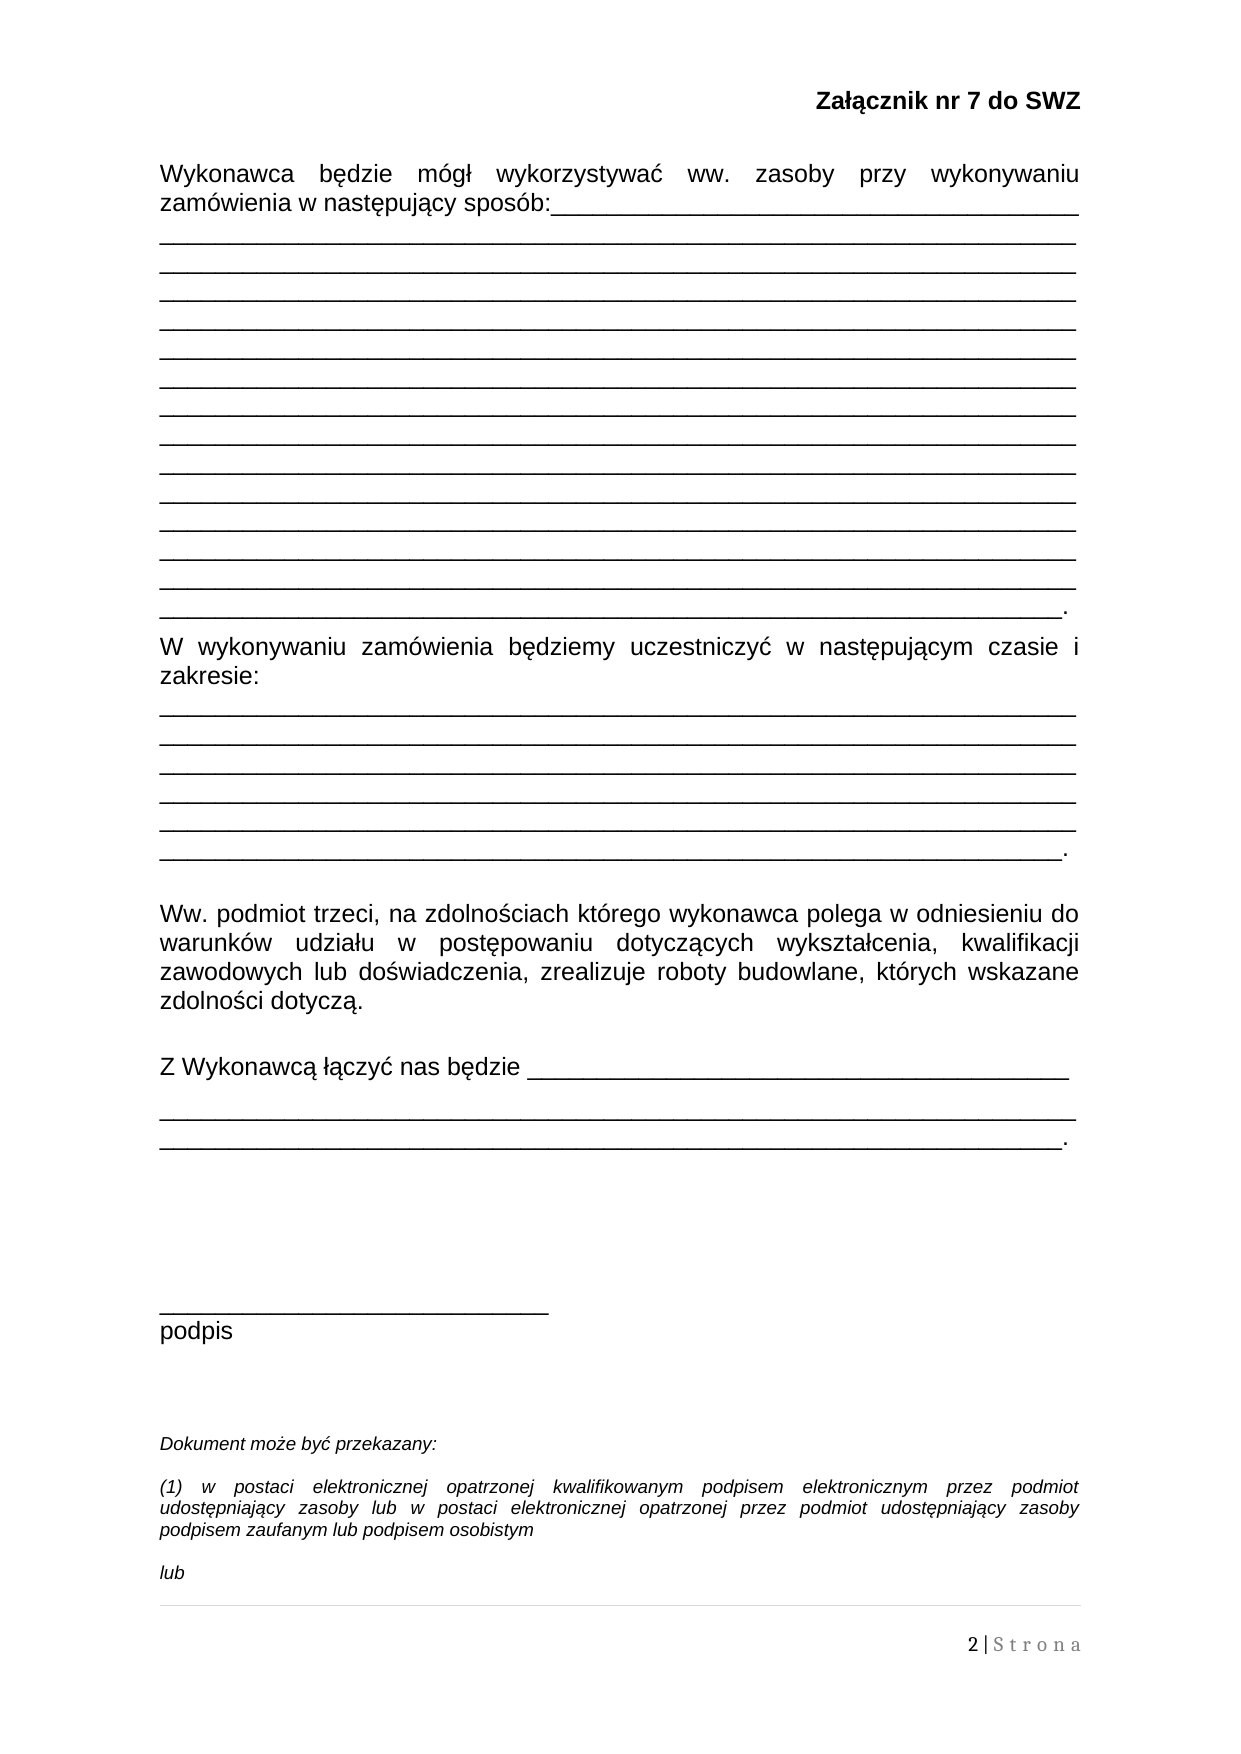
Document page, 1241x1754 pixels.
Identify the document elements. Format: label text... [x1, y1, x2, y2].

text Ww. podmiot trzeci, na zdolnościach którego wykonawca polega w odniesieniu do warunków udziału w postępowaniu dotyczących wykształcenia, kwalifikacji zawodowych lub doświadczenia, zrealizuje roboty budowlane, których wskazane zdolności dotyczą. [159, 899, 1081, 1014]
text Z Wykonawcą łączyć nas będzie _______________________________________ [159, 1052, 1081, 1081]
text W wykonywaniu zamówienia będziemy uczestniczyć w następującym czasie i zakresie: ___________________________________________________________________________________________________________________________________________________________________________________________________________________________________________________________________________________________________________________________________________________________________________________________________________. [159, 632, 1081, 862]
text ___________________________________________________________________________________________________________________________________. [159, 1093, 1081, 1151]
text Wykonawca będzie mógł wykorzystywać ww. zasoby przy wykonywaniu zamówienia w następujący sposób:______________________________________ [159, 159, 1081, 217]
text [159, 1432, 1081, 1583]
text ___________________________________________________________________________________________________________________________________________________________________________________________________________________________________________________________________________________________________________________________________________________________________________________________________________________________________________________________________________________________________________________________________________________________________________________________________________________________________________________________________________________________________________________________________________________________________________________________________________________________________________________________________________________________________________________________________________________________. [159, 217, 1081, 619]
text ____________________________ podpis [159, 1287, 1081, 1344]
